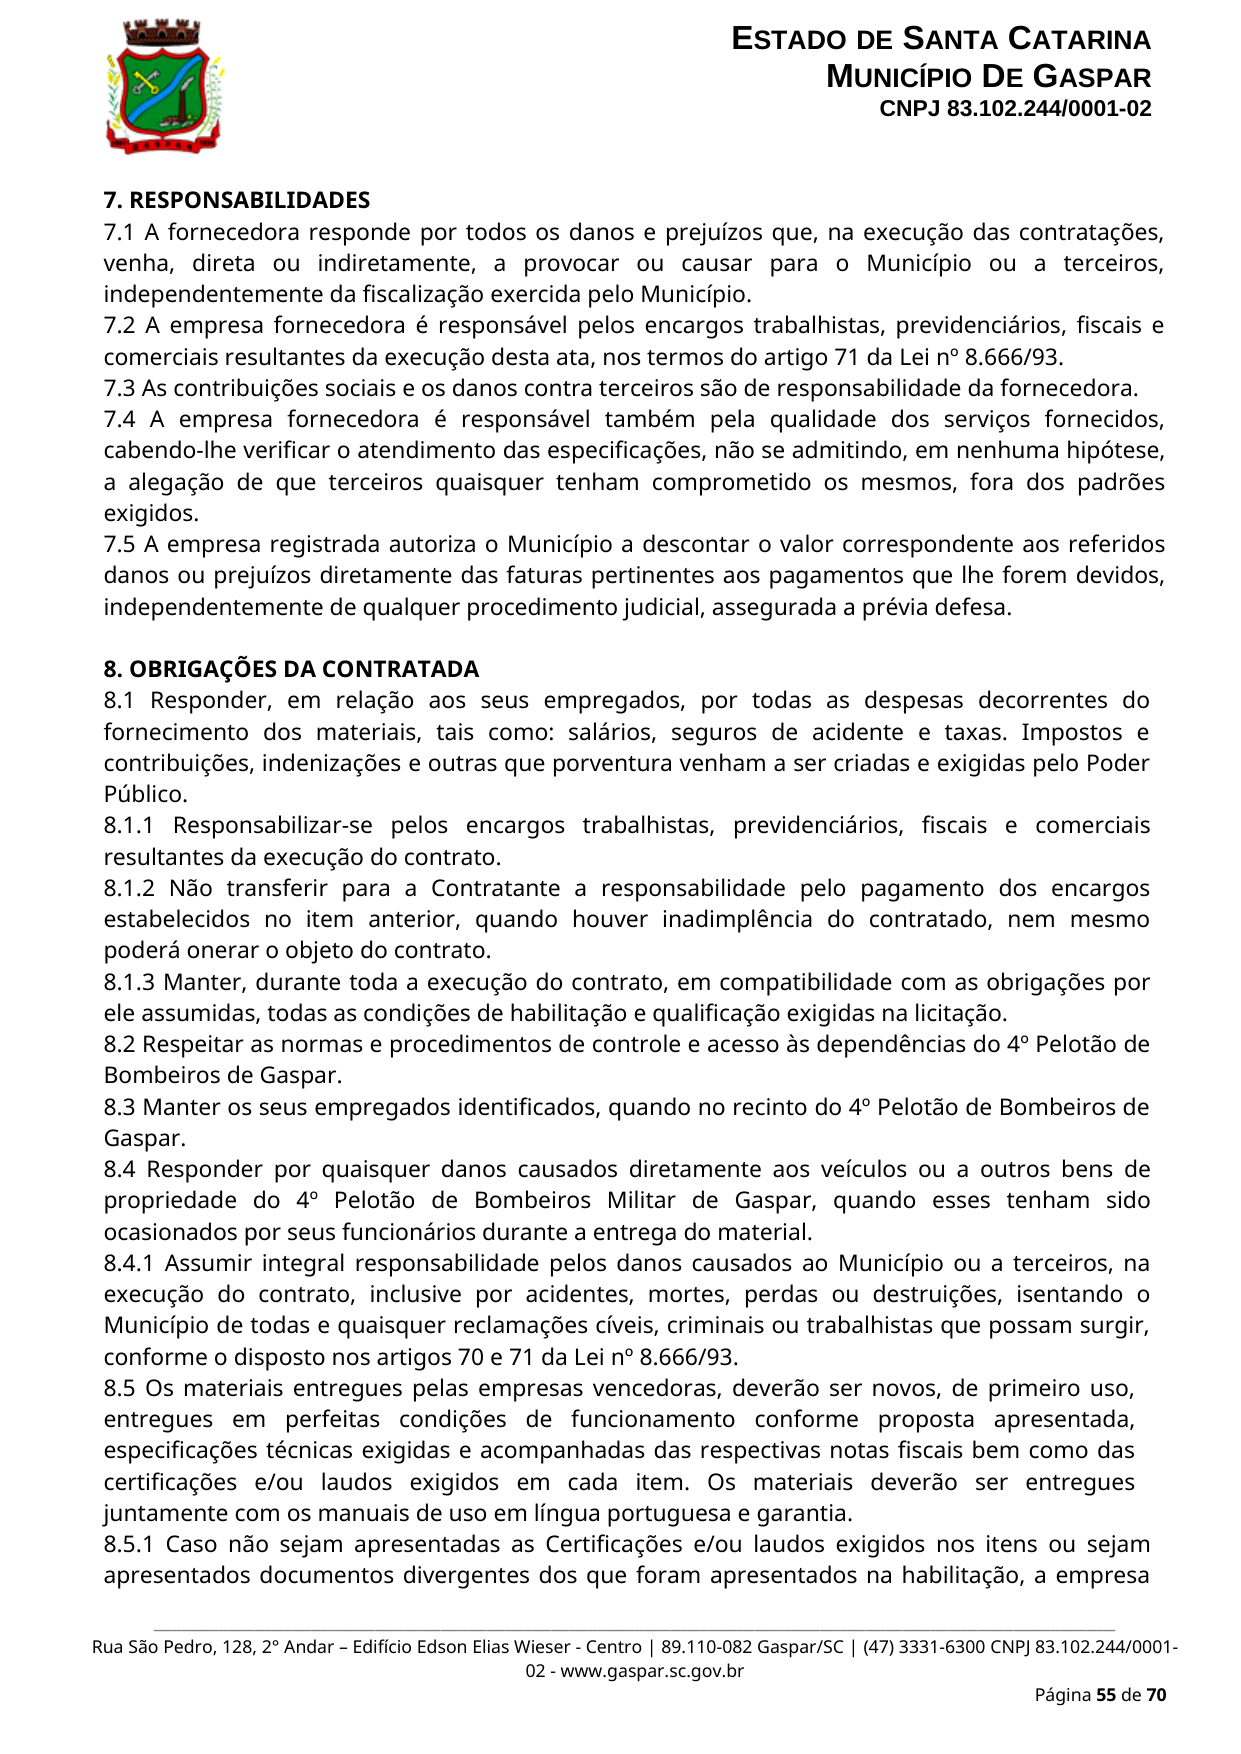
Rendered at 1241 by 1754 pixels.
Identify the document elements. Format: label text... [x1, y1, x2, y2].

text 8.1.2 Não transferir para a Contratante a responsabilidade pelo pagamento dos encargos estabelecidos no item anterior, quando houver inadimplência do contratado, nem mesmo poderá onerar o objeto do contrato. [103, 872, 1152, 966]
text 8.1.3 Manter, durante toda a execução do contrato, em compatibilidade com as obrigações por ele assumidas, todas as condições de habilitação e qualificação exigidas na licitação. [103, 966, 1152, 1028]
text 7. RESPONSABILIDADES [103, 184, 1166, 216]
text 7.1 A fornecedora responde por todos os danos e prejuízos que, na execução das contratações, venha, direta ou indiretamente, a provocar ou causar para o Município ou a terceiros, independentemente da fiscalização exercida pelo Município. [103, 216, 1166, 309]
text 8.5 Os materiais entregues pelas empresas vencedoras, deverão ser novos, de primeiro uso, entregues em perfeitas condições de funcionamento conforme proposta apresentada, especificações técnicas exigidas e acompanhadas das respectivas notas fiscais bem como das certificações e/ou laudos exigidos em cada item. Os materiais deverão ser entregues juntamente com os manuais de uso em língua portuguesa e garantia. [103, 1372, 1137, 1528]
text 7.3 As contribuições sociais e os danos contra terceiros são de responsabilidade da fornecedora. [103, 372, 1166, 403]
text 7.4 A empresa fornecedora é responsável também pela qualidade dos serviços fornecidos, cabendo-lhe verificar o atendimento das especificações, não se admitindo, em nenhuma hipótese, a alegação de que terceiros quaisquer tenham comprometido os mesmos, fora dos padrões exigidos. [103, 403, 1166, 528]
text 7.2 A empresa fornecedora é responsável pelos encargos trabalhistas, previdenciários, fiscais e comerciais resultantes da execução desta ata, nos termos do artigo 71 da Lei nº 8.666/93. [103, 309, 1166, 372]
text 8.3 Manter os seus empregados identificados, quando no recinto do 4º Pelotão de Bombeiros de Gaspar. [103, 1091, 1152, 1153]
text 8.1.1 Responsabilizar-se pelos encargos trabalhistas, previdenciários, fiscais e comerciais resultantes da execução do contrato. [103, 809, 1152, 872]
text 8.2 Respeitar as normas e procedimentos de controle e acesso às dependências do 4º Pelotão de Bombeiros de Gaspar. [103, 1028, 1152, 1091]
text 7.5 A empresa registrada autoriza o Município a descontar o valor correspondente aos referidos danos ou prejuízos diretamente das faturas pertinentes aos pagamentos que lhe forem devidos, independentemente de qualquer procedimento judicial, assegurada a prévia defesa. [103, 528, 1166, 622]
picture [103, 17, 230, 157]
text 8.4 Responder por quaisquer danos causados diretamente aos veículos ou a outros bens de propriedade do 4º Pelotão de Bombeiros Militar de Gaspar, quando esses tenham sido ocasionados por seus funcionários durante a entrega do material. [103, 1153, 1152, 1247]
text 8.1 Responder, em relação aos seus empregados, por todas as despesas decorrentes do fornecimento dos materiais, tais como: salários, seguros de acidente e taxas. Impostos e contribuições, indenizações e outras que porventura venham a ser criadas e exigidas pelo Poder Público. [103, 684, 1152, 809]
text 8.4.1 Assumir integral responsabilidade pelos danos causados ao Município ou a terceiros, na execução do contrato, inclusive por acidentes, mortes, perdas ou destruições, isentando o Município de todas e quaisquer reclamações cíveis, criminais ou trabalhistas que possam surgir, conforme o disposto nos artigos 70 e 71 da Lei nº 8.666/93. [103, 1247, 1152, 1372]
text 8. OBRIGAÇÕES DA CONTRATADA [103, 653, 1166, 684]
